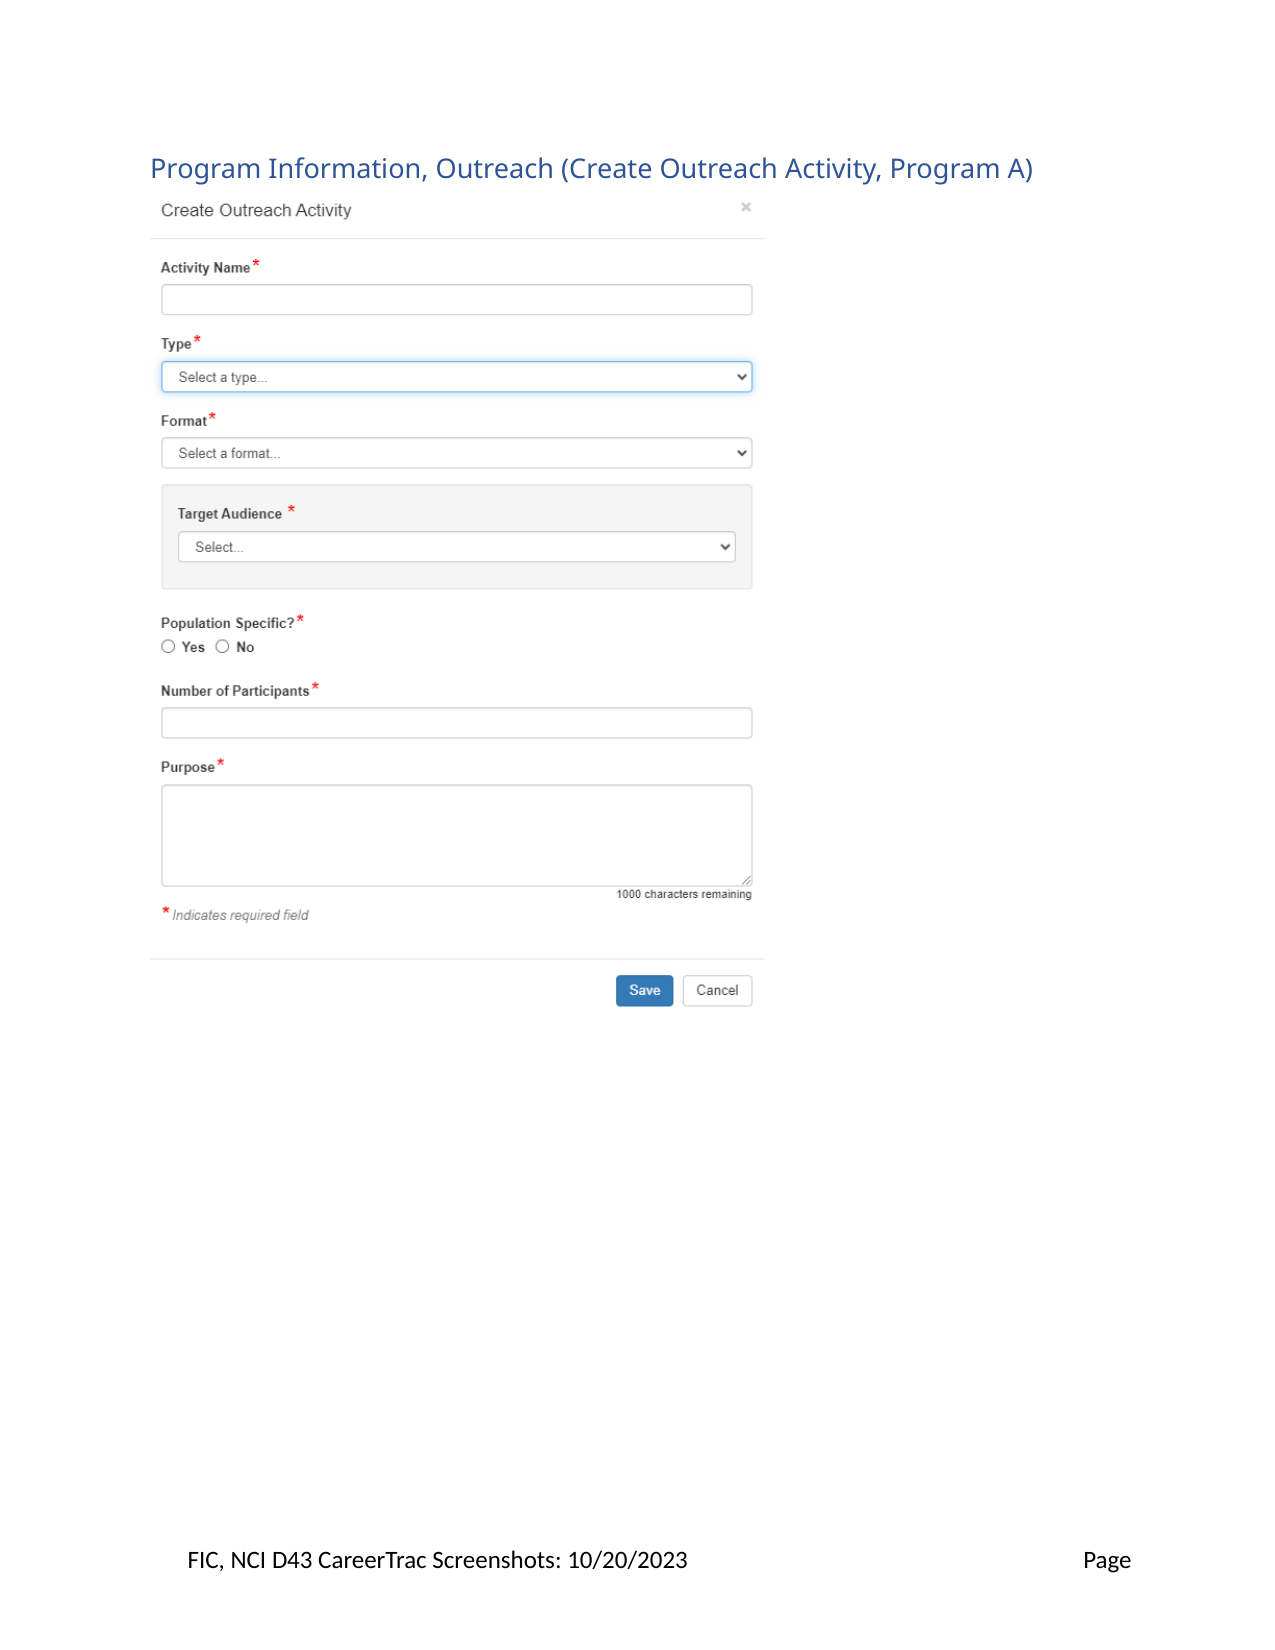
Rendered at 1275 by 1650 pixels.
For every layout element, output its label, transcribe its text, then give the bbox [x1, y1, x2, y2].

subtitle Program Information, Outreach (Create Outreach Activity, Program A) [150, 150, 1125, 187]
picture [150, 186, 765, 1019]
